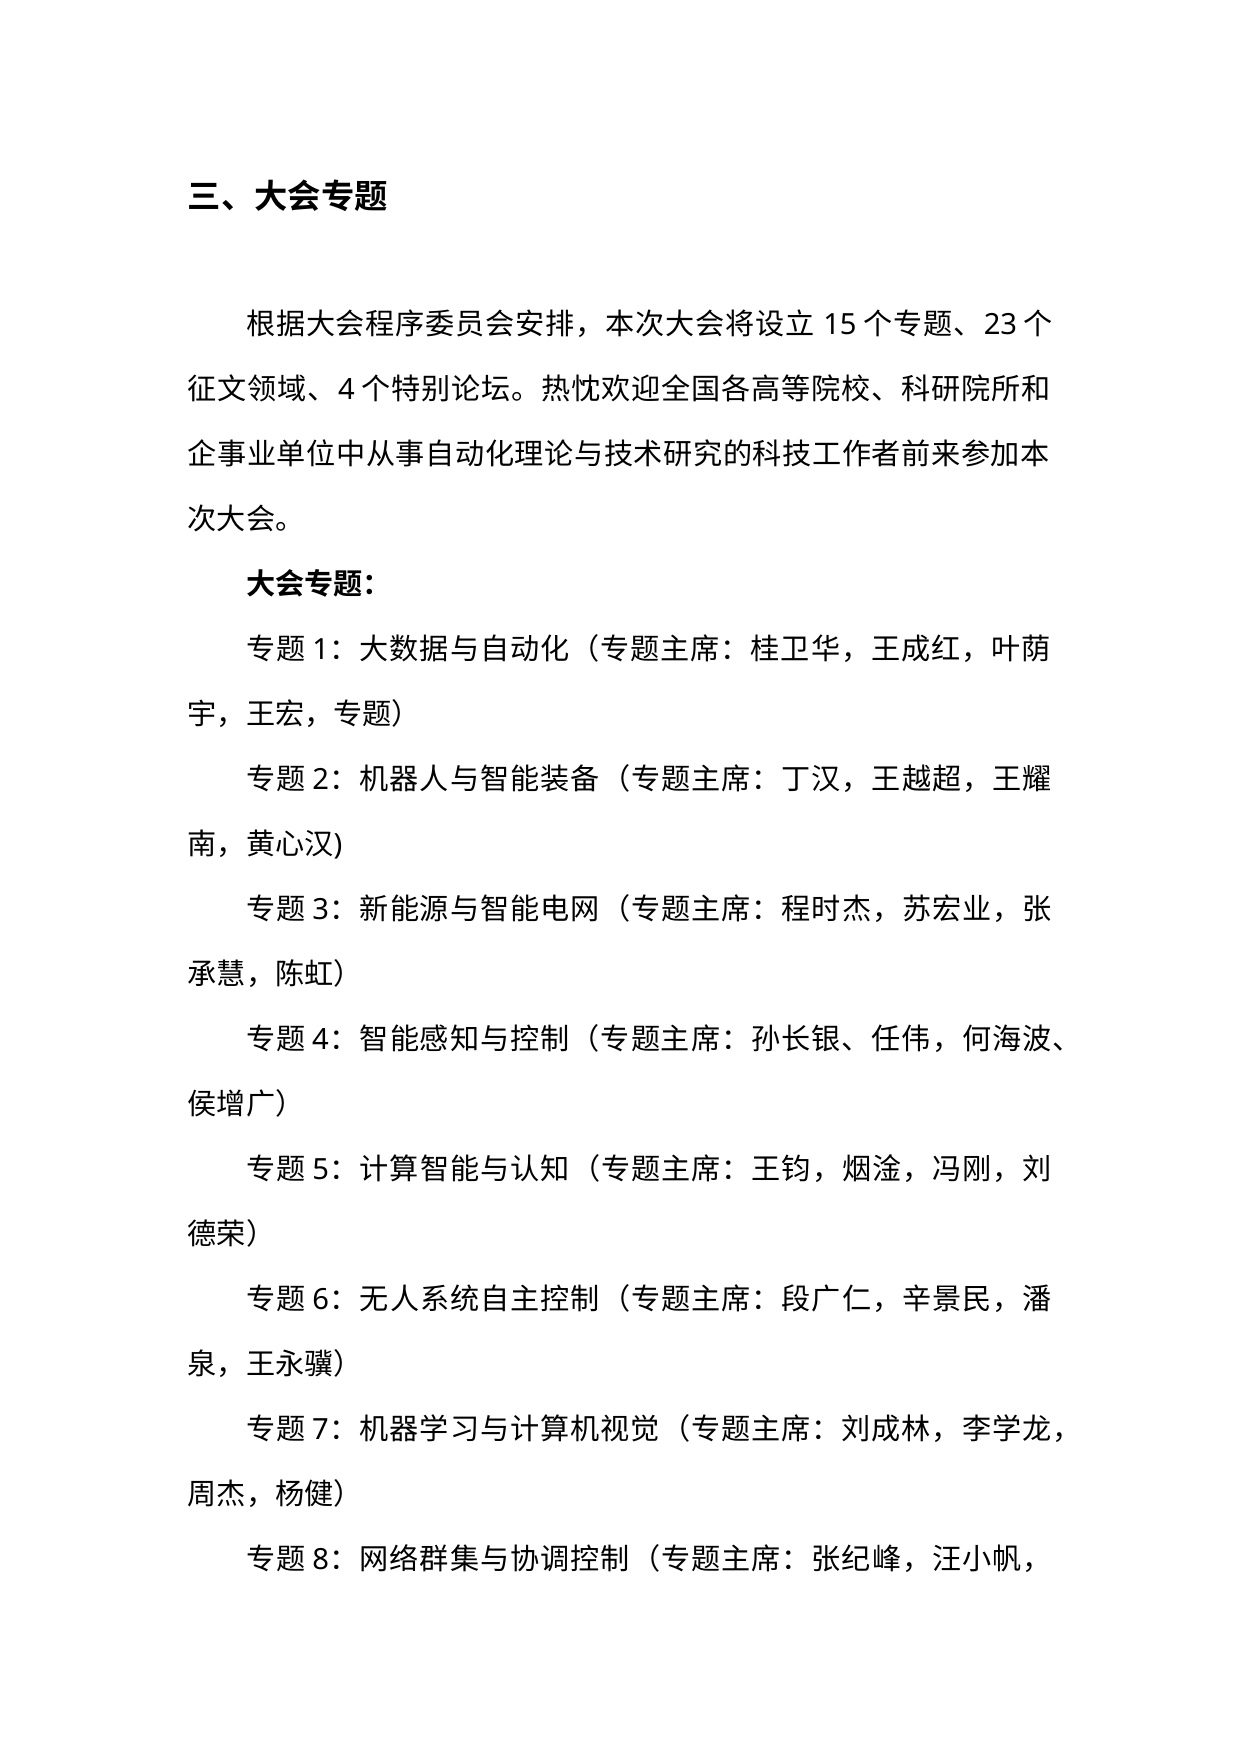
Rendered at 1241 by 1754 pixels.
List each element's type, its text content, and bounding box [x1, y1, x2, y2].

text 专题1：大数据与自动化（专题主席：桂卫华，王成红，叶荫宇，王宏，专题） [187, 614, 1053, 744]
text 专题3：新能源与智能电网（专题主席：程时杰，苏宏业，张承慧，陈虹） [187, 874, 1053, 1004]
text 专题7：机器学习与计算机视觉（专题主席：刘成林，李学龙，周杰，杨健） [187, 1394, 1053, 1524]
text 专题4：智能感知与控制（专题主席：孙长银、任伟，何海波、侯增广） [187, 1004, 1053, 1134]
text 专题5：计算智能与认知（专题主席：王钧，烟淦，冯刚，刘德荣） [187, 1134, 1053, 1264]
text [187, 1524, 1053, 1589]
text 根据大会程序委员会安排，本次大会将设立15个专题、23个征文领域、4个特别论坛。热忱欢迎全国各高等院校、科研院所和企事业单位中从事自动化理论与技术研究的科技工作者前来参加本次大会。 [187, 289, 1053, 549]
text 专题6：无人系统自主控制（专题主席：段广仁，辛景民，潘泉，王永骥） [187, 1264, 1053, 1394]
text 大会专题： [187, 549, 1053, 614]
text 专题2：机器人与智能装备（专题主席：丁汉，王越超，王耀南，黄心汉) [187, 744, 1053, 874]
subtitle 三、大会专题 [187, 162, 1053, 227]
